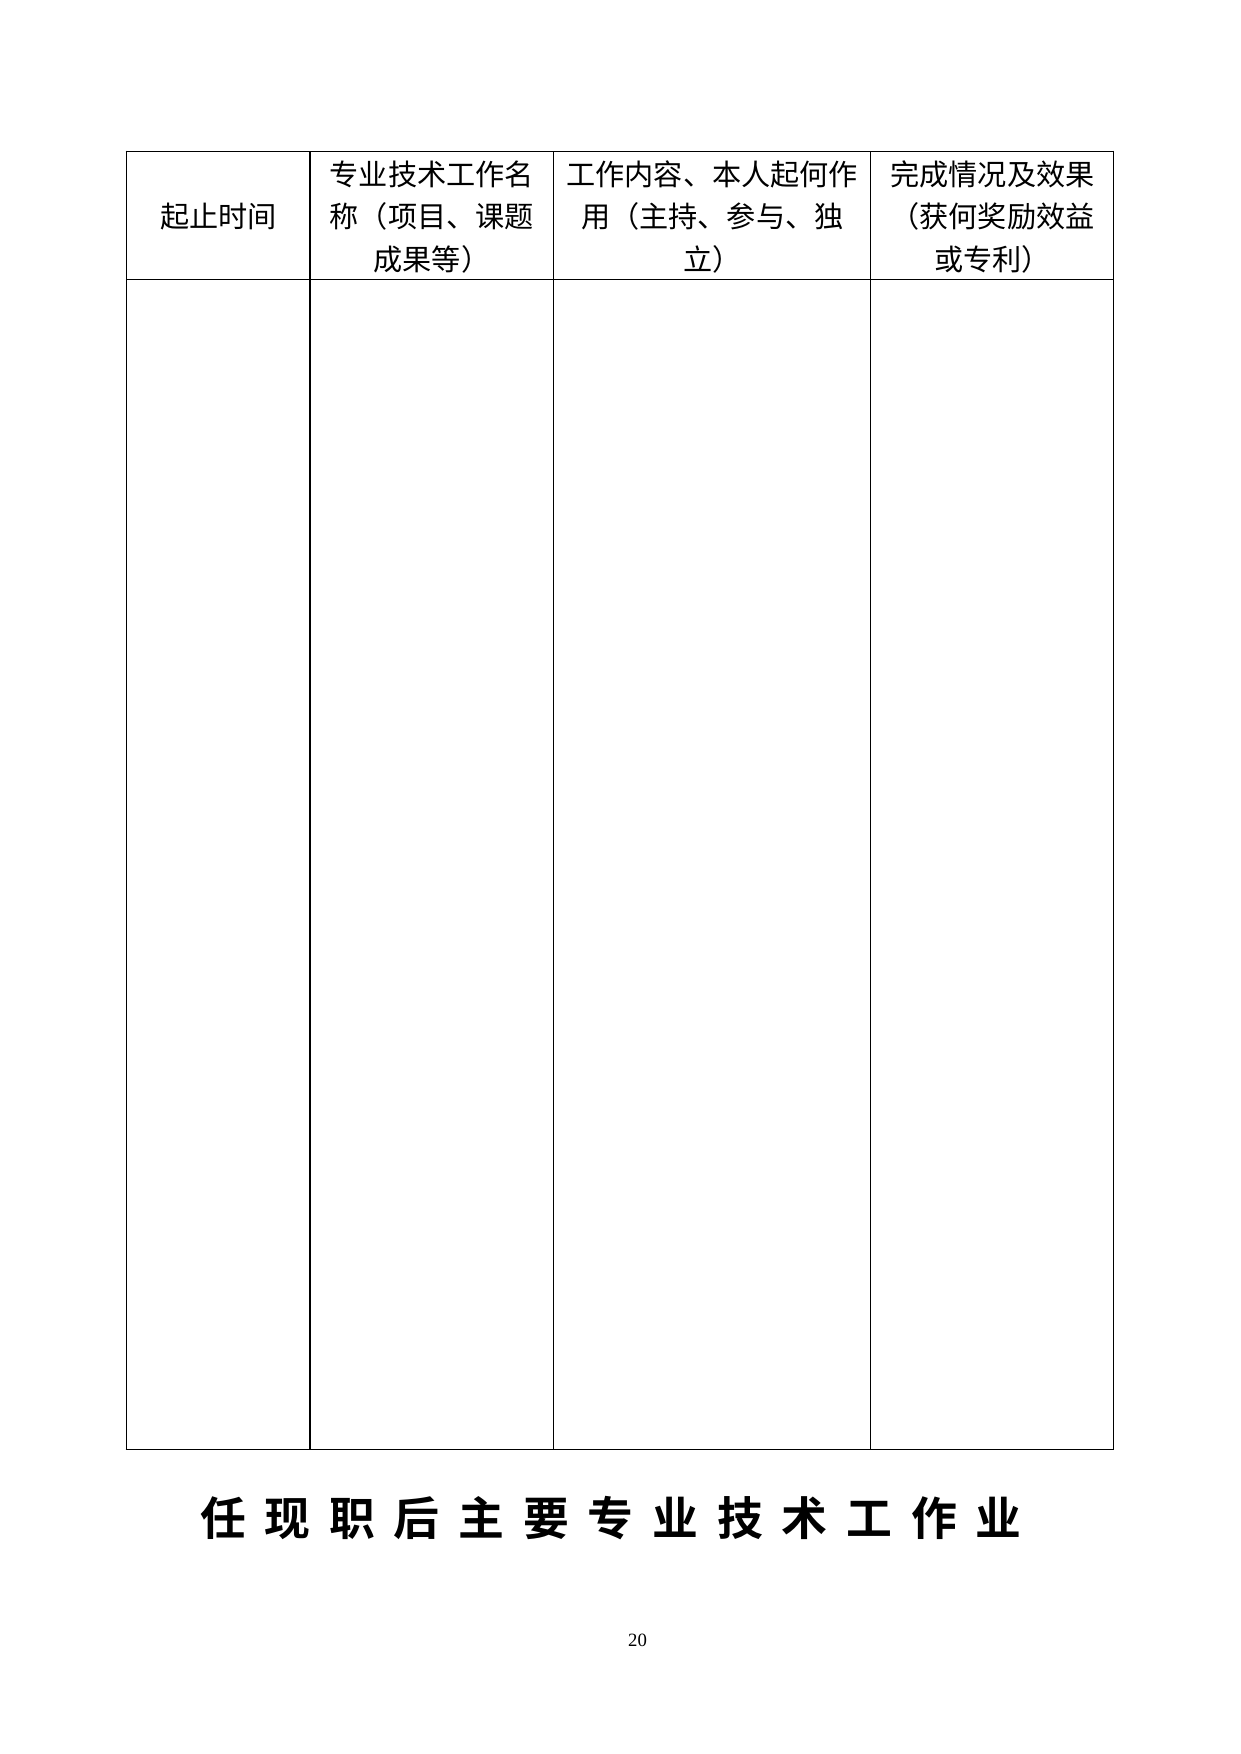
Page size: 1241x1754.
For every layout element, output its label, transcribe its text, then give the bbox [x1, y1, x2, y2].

table_cell [554, 280, 870, 1449]
table_header 起止时间 [127, 152, 309, 278]
table_cell [311, 280, 553, 1449]
table_header 专业技术工作名称（项目、课题成果等） [311, 152, 553, 278]
table_cell [127, 280, 309, 1449]
text 任现职后主要专业技术工作业绩登记（二） [189, 1450, 1051, 1582]
table_header 工作内容、本人起何作用（主持、参与、独立） [554, 152, 870, 278]
table_cell [871, 280, 1113, 1449]
table_header 完成情况及效果（获何奖励效益或专利） [871, 152, 1113, 278]
